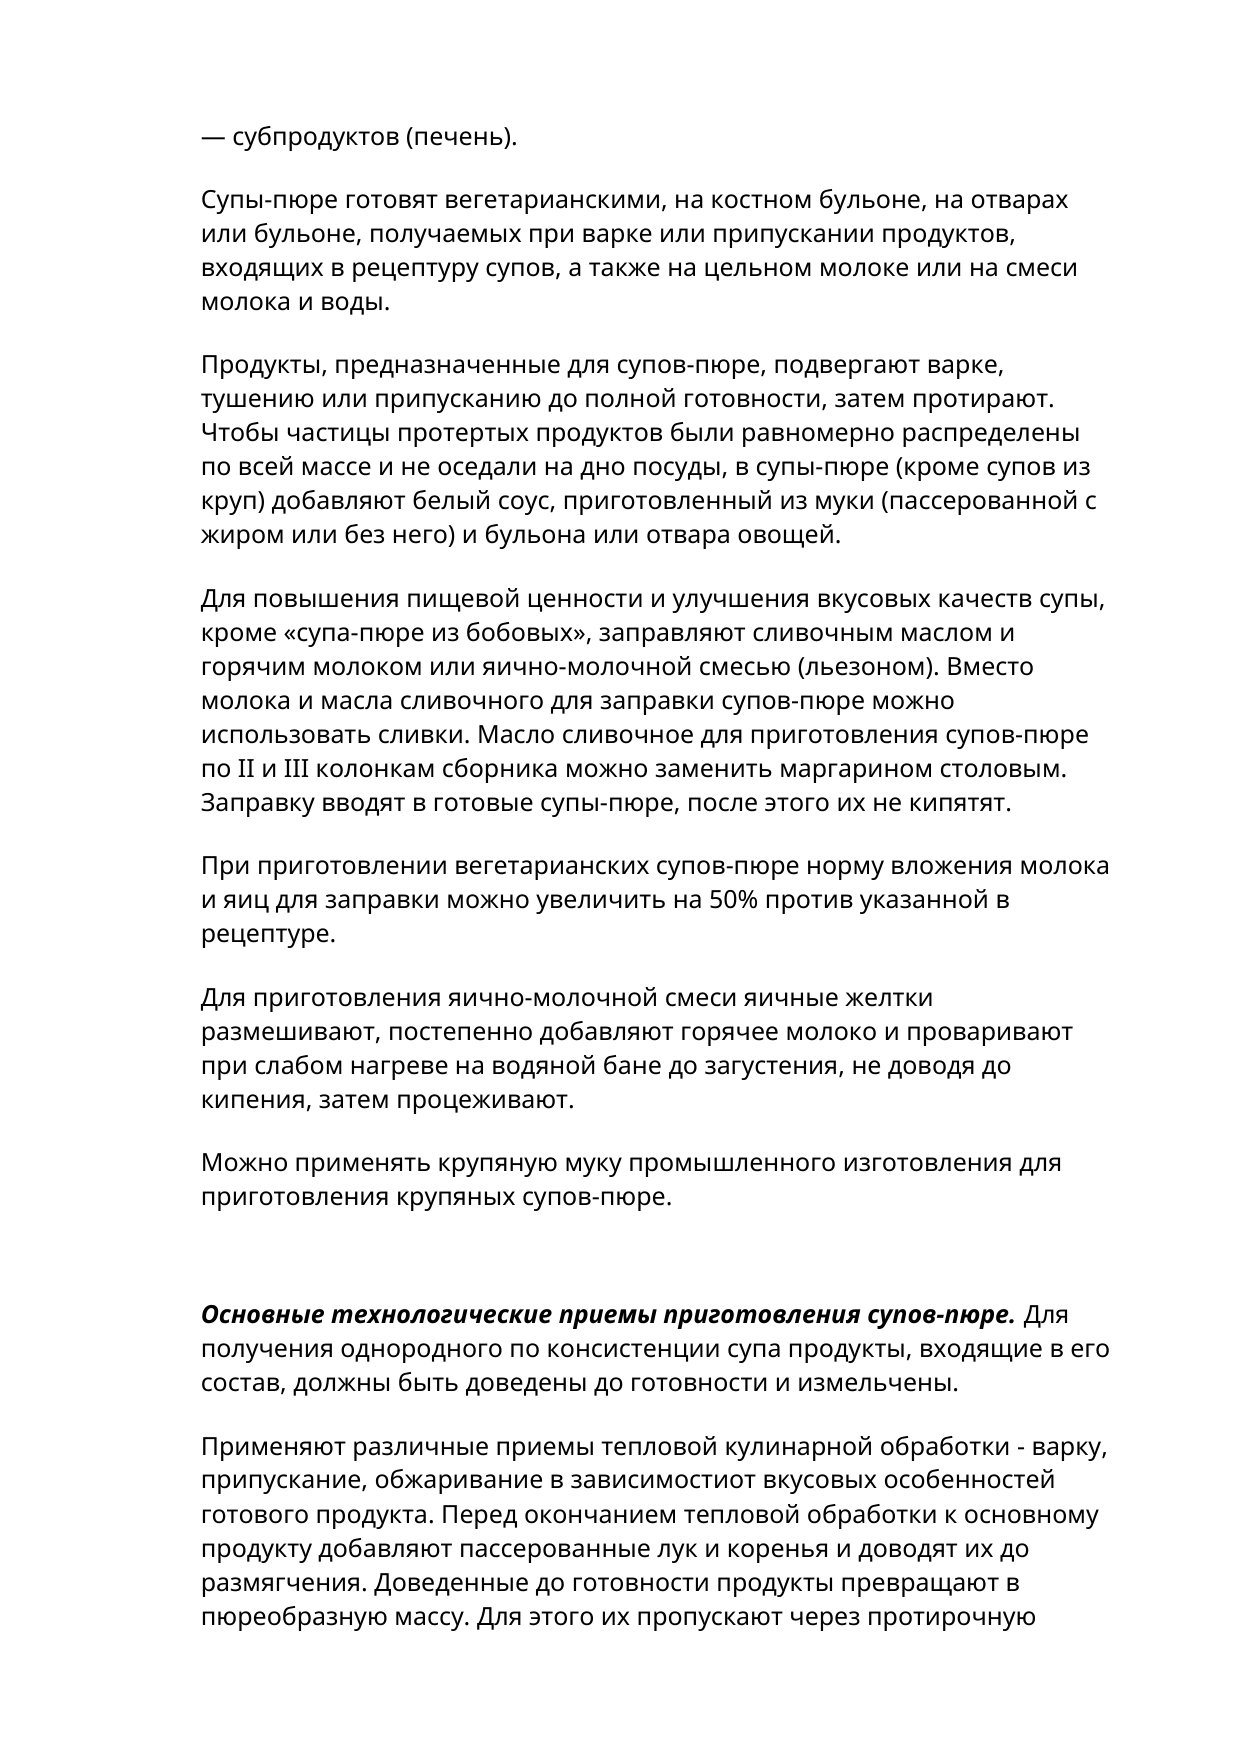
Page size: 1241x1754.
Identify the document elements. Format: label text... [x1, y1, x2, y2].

text Продукты, предназначенные для супов-пюре, подвергают варке, тушению или припусканию до полной готовности, затем протирают. Чтобы частицы протертых продуктов были равномерно распределены по всей массе и не оседали на дно посуды, в супы-пюре (кроме супов из круп) добавляют белый соус, приготовленный из муки (пассерованной с жиром или без него) и бульона или отвара овощей. [201, 347, 1113, 551]
text Для приготовления яично-молочной смеси яичные желтки размешивают, постепенно добавляют горячее молоко и проваривают при слабом нагреве на водяной бане до загустения, не доводя до кипения, затем процеживают. [201, 979, 1113, 1116]
text При приготовлении вегетарианских супов-пюре норму вложения молока и яиц для заправки можно увеличить на 50% против указанной в рецептуре. [201, 848, 1113, 950]
text Для повышения пищевой ценности и улучшения вкусовых качеств супы, кроме «супа-пюре из бобовых», заправляют сливочным маслом и горячим молоком или яично-молочной смесью (льезоном). Вместо молока и масла сливочного для заправки супов-пюре можно использовать сливки. Масло сливочное для приготовления супов-пюре по II и III колонкам сборника можно заменить маргарином столовым. Заправку вводят в готовые супы-пюре, после этого их не кипятят. [201, 580, 1113, 819]
text Основные технологические приемы приготовления супов-пюре. Для получения однородного по консистенции супа продукты, входящие в его состав, должны быть доведены до готовности и измельчены. [201, 1297, 1113, 1399]
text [201, 1428, 1113, 1632]
text — субпродуктов (печень). [201, 118, 1113, 152]
text Супы-пюре готовят вегетарианскими, на костном бульоне, на отварах или бульоне, получаемых при варке или припускании продуктов, входящих в рецептуру супов, а также на цельном молоке или на смеси молока и воды. [201, 181, 1113, 318]
text Можно применять крупяную муку промышленного изготовления для приготовления крупяных супов-пюре. [201, 1145, 1113, 1213]
